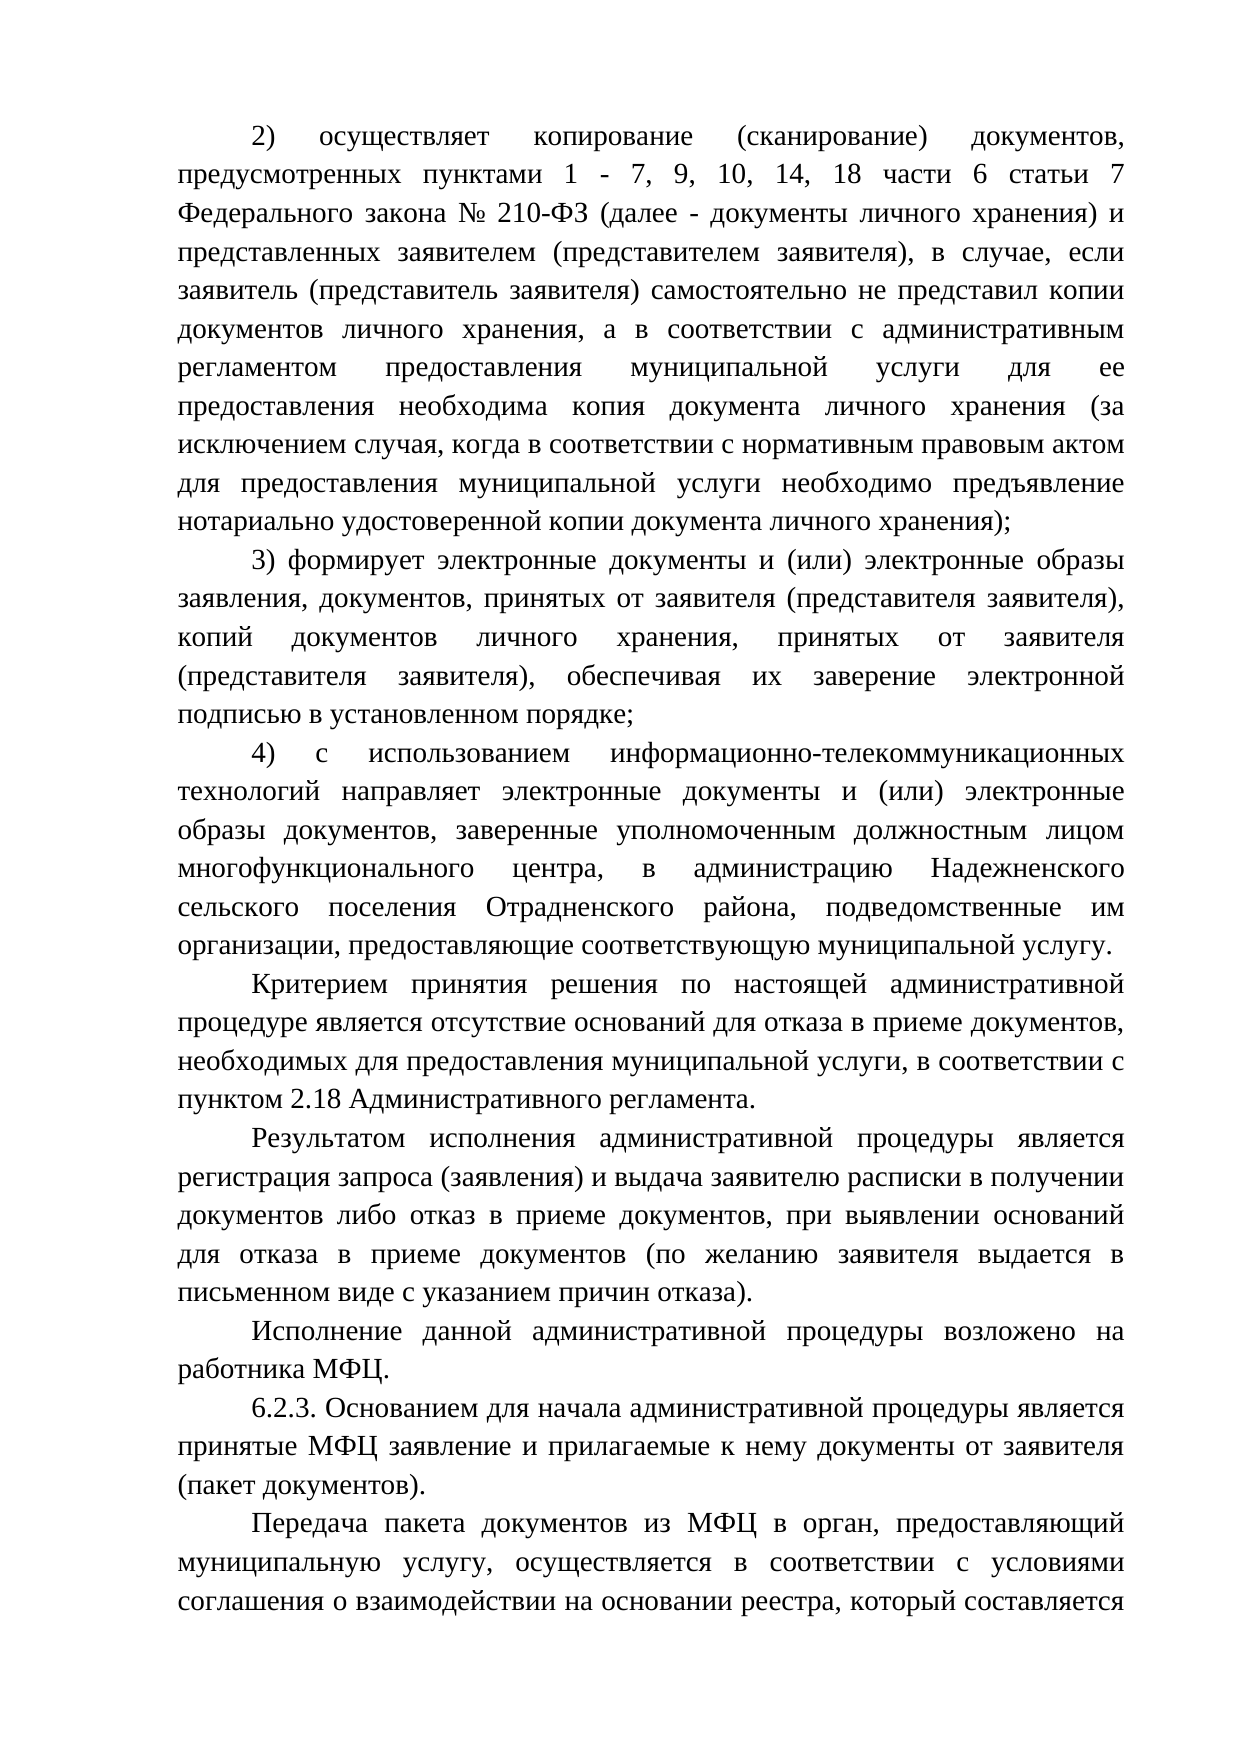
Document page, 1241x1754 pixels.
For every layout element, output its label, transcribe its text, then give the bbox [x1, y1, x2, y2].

text Исполнение данной административной процедуры возложено на работника МФЦ. [177, 1313, 1125, 1385]
text 6.2.3. Основанием для начала административной процедуры является принятые МФЦ заявление и прилагаемые к нему документы от заявителя (пакет документов). [177, 1390, 1125, 1501]
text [177, 1506, 1125, 1616]
text 4) с использованием информационно-телекоммуникационных технологий направляет электронные документы и (или) электронные образы документов, заверенные уполномоченным должностным лицом многофункционального центра, в администрацию Надежненского сельского поселения Отрадненского района, подведомственные им организации, предоставляющие соответствующую муниципальной услугу. [177, 735, 1125, 961]
text 2) осуществляет копирование (сканирование) документов, предусмотренных пунктами 1 - 7, 9, 10, 14, 18 части 6 статьи 7 Федерального закона № 210-ФЗ (далее - документы личного хранения) и представленных заявителем (представителем заявителя), в случае, если заявитель (представитель заявителя) самостоятельно не представил копии документов личного хранения, а в соответствии с административным регламентом предоставления муниципальной услуги для ее предоставления необходима копия документа личного хранения (за исключением случая, когда в соответствии с нормативным правовым актом для предоставления муниципальной услуги необходимо предъявление нотариально удостоверенной копии документа личного хранения); [177, 118, 1125, 537]
text Результатом исполнения административной процедуры является регистрация запроса (заявления) и выдача заявителю расписки в получении документов либо отказ в приеме документов, при выявлении оснований для отказа в приеме документов (по желанию заявителя выдается в письменном виде с указанием причин отказа). [177, 1120, 1125, 1308]
text Критерием принятия решения по настоящей административной процедуре является отсутствие оснований для отказа в приеме документов, необходимых для предоставления муниципальной услуги, в соответствии с пунктом 2.18 Административного регламента. [177, 966, 1125, 1115]
text 3) формирует электронные документы и (или) электронные образы заявления, документов, принятых от заявителя (представителя заявителя), копий документов личного хранения, принятых от заявителя (представителя заявителя), обеспечивая их заверение электронной подписью в установленном порядке; [177, 542, 1125, 730]
